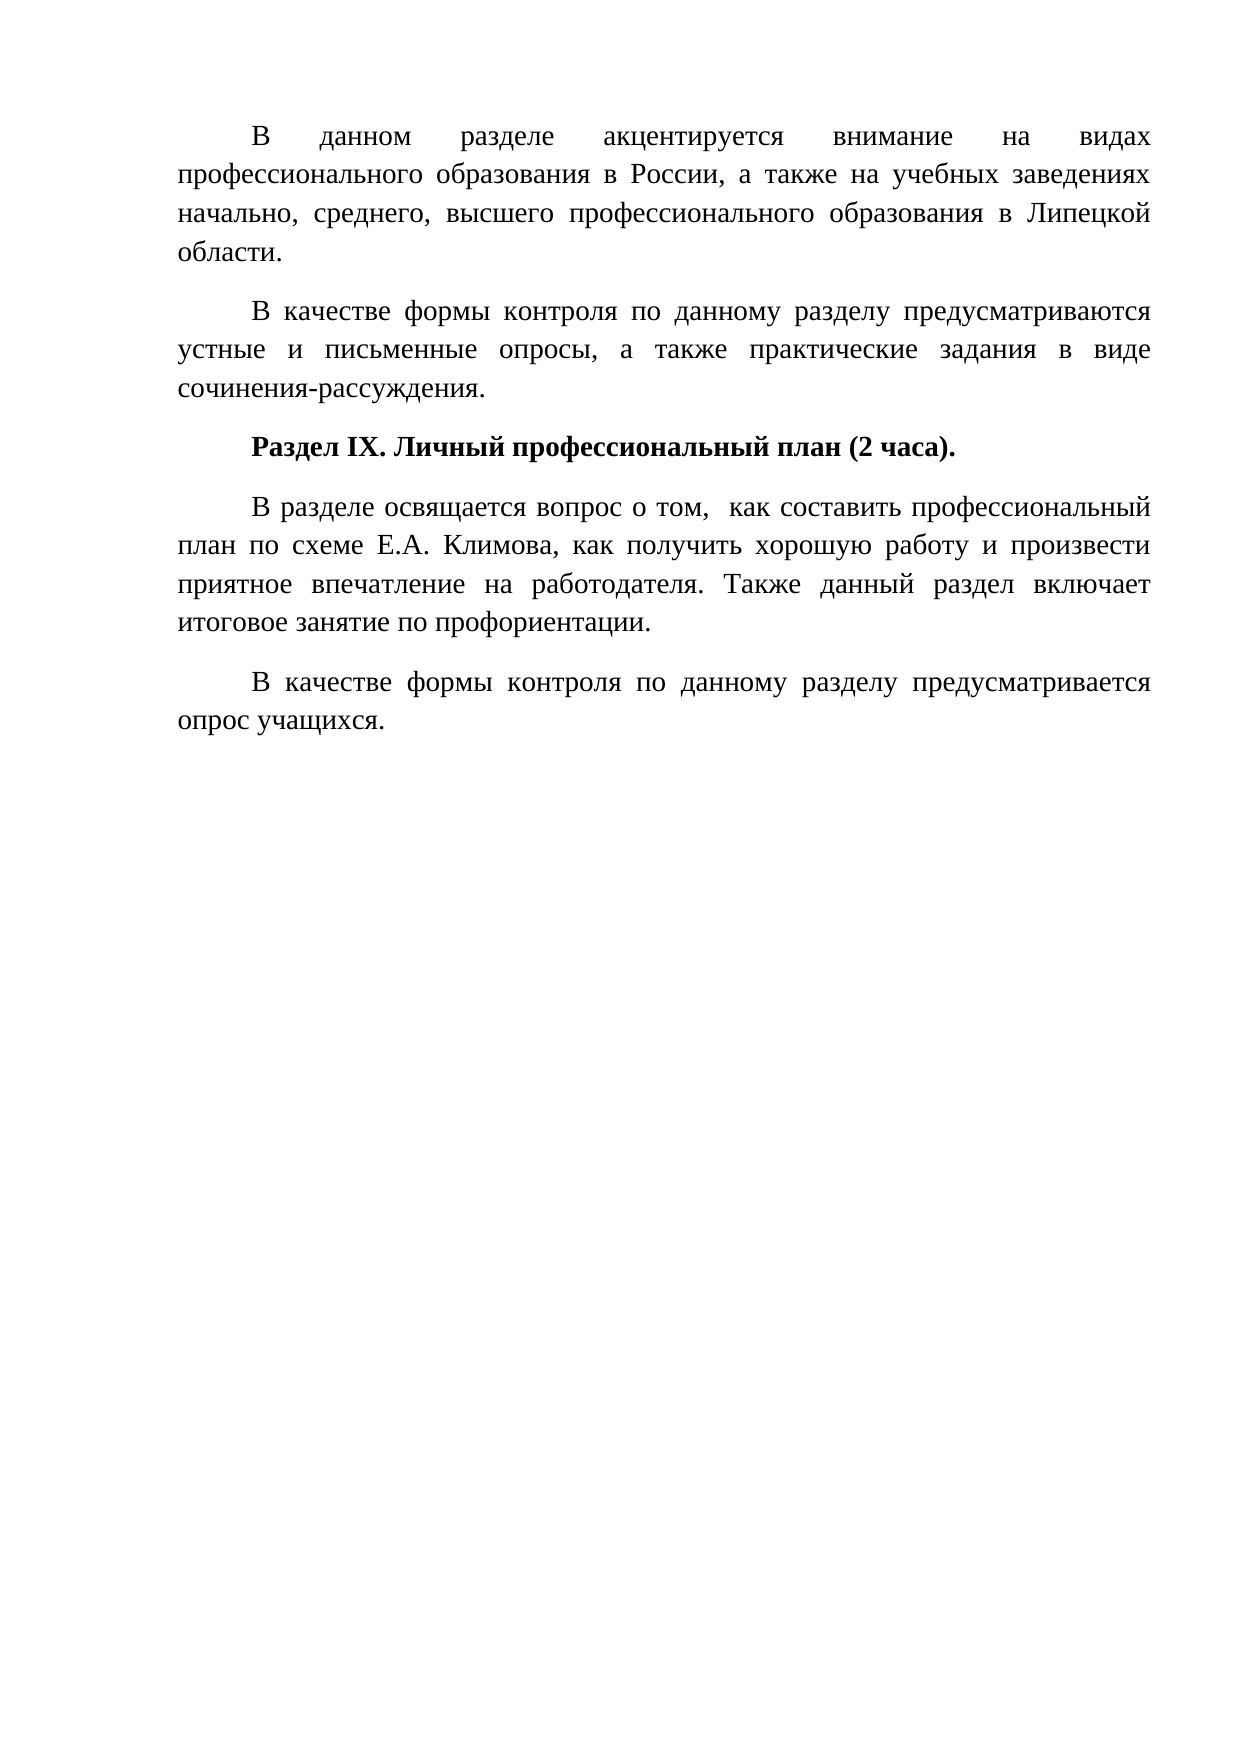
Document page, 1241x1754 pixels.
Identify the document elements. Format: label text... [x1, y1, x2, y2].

text В качестве формы контроля по данному разделу предусматриваются устные и письменные опросы, а также практические задания в виде сочинения-рассуждения. [177, 293, 1152, 404]
text В данном разделе акцентируется внимание на видах профессионального образования в России, а также на учебных заведениях начально, среднего, высшего профессионального образования в Липецкой области. [177, 118, 1152, 267]
text В разделе освящается вопрос о том, как составить профессиональный план по схеме Е.А. Климова, как получить хорошую работу и произвести приятное впечатление на работодателя. Также данный раздел включает итоговое занятие по профориентации. [177, 489, 1152, 638]
text В качестве формы контроля по данному разделу предусматривается опрос учащихся. [177, 664, 1152, 736]
text Раздел IX. Личный профессиональный план (2 часа). [177, 429, 1152, 463]
